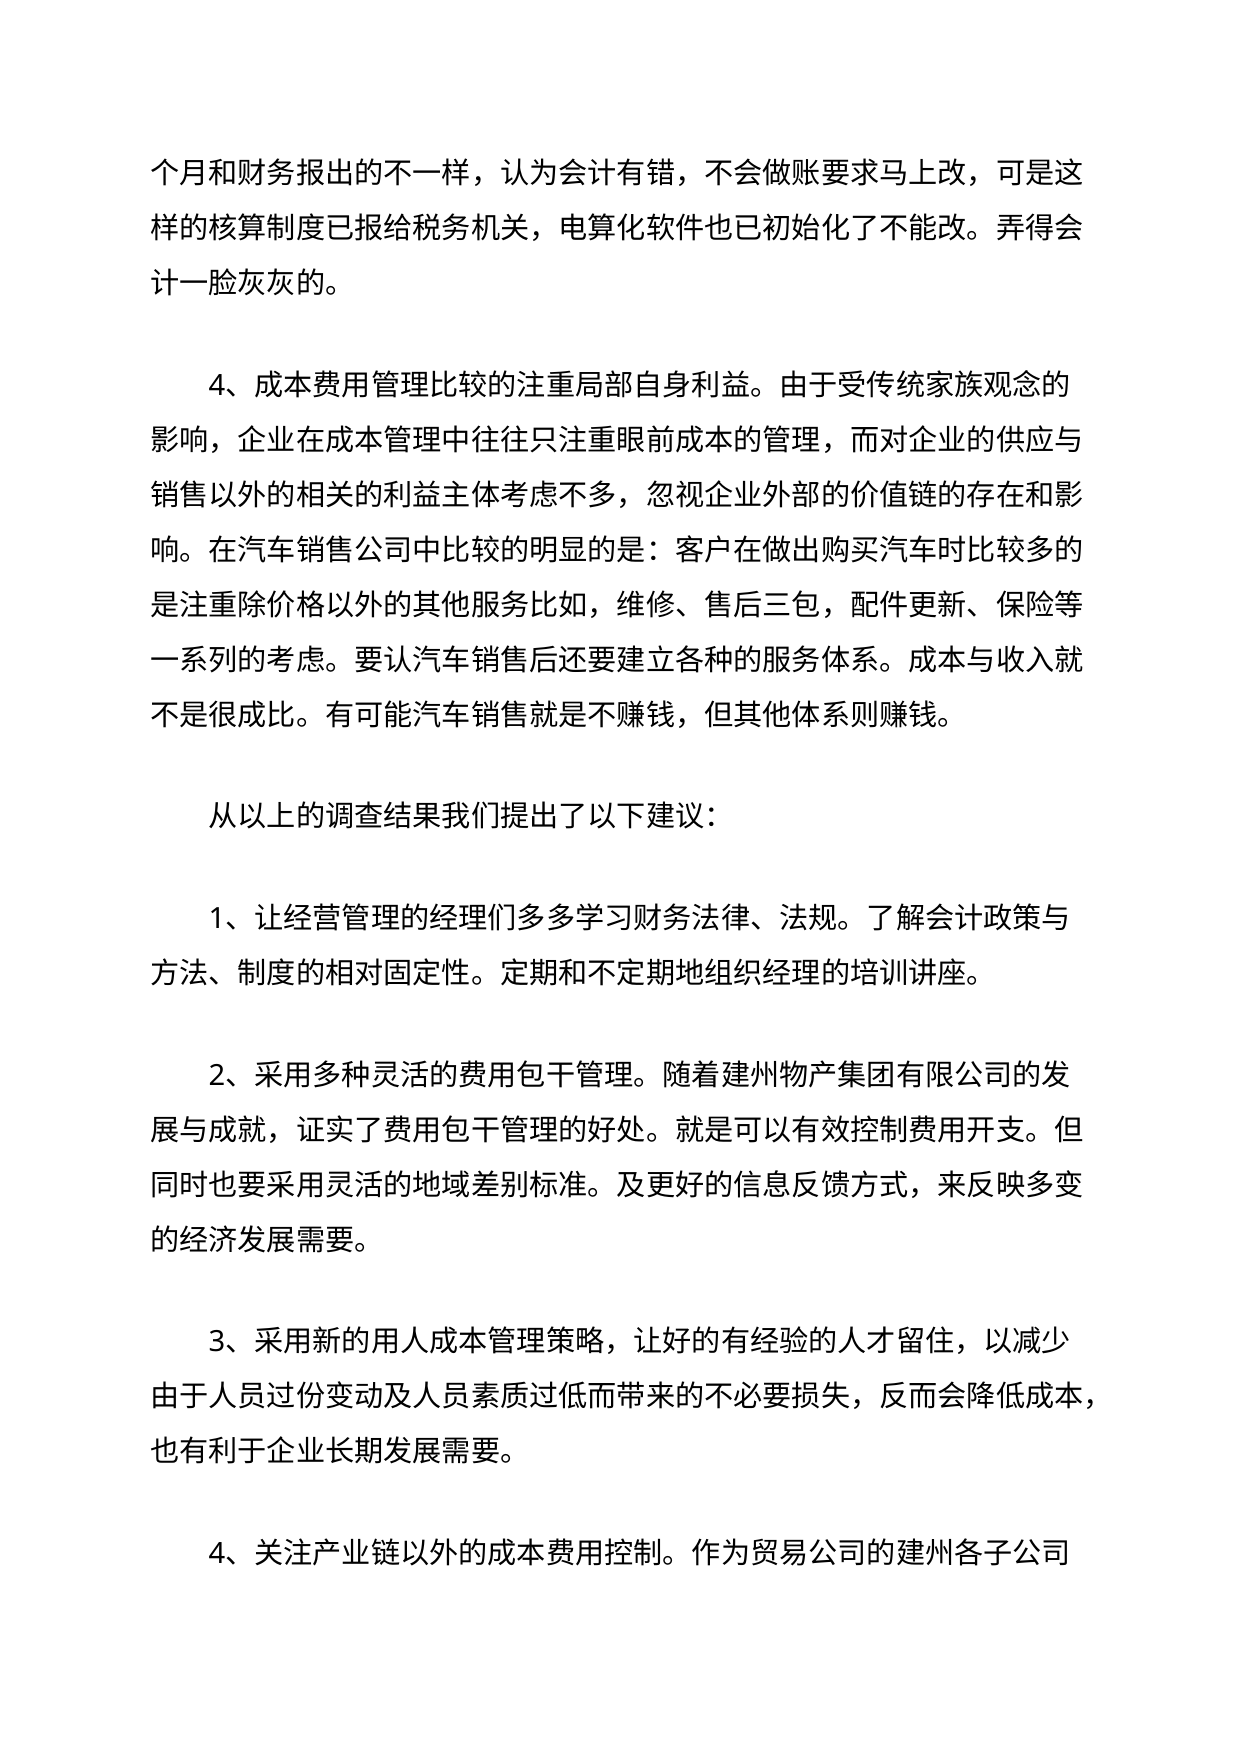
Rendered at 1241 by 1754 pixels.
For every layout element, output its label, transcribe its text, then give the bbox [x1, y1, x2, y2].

text 从以上的调查结果我们提出了以下建议： [150, 793, 1090, 835]
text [150, 1529, 1090, 1572]
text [150, 150, 1090, 302]
text 3、采用新的用人成本管理策略，让好的有经验的人才留住，以减少由于人员过份变动及人员素质过低而带来的不必要损失，反而会降低成本，也有利于企业长期发展需要。 [150, 1318, 1090, 1470]
text 1、让经营管理的经理们多多学习财务法律、法规。了解会计政策与方法、制度的相对固定性。定期和不定期地组织经理的培训讲座。 [150, 894, 1090, 992]
text 4、成本费用管理比较的注重局部自身利益。由于受传统家族观念的影响，企业在成本管理中往往只注重眼前成本的管理，而对企业的供应与销售以外的相关的利益主体考虑不多，忽视企业外部的价值链的存在和影响。在汽车销售公司中比较的明显的是：客户在做出购买汽车时比较多的是注重除价格以外的其他服务比如，维修、售后三包，配件更新、保险等一系列的考虑。要认汽车销售后还要建立各种的服务体系。成本与收入就不是很成比。有可能汽车销售就是不赚钱，但其他体系则赚钱。 [150, 362, 1090, 733]
text 2、采用多种灵活的费用包干管理。随着建州物产集团有限公司的发展与成就，证实了费用包干管理的好处。就是可以有效控制费用开支。但同时也要采用灵活的地域差别标准。及更好的信息反馈方式，来反映多变的经济发展需要。 [150, 1051, 1090, 1258]
